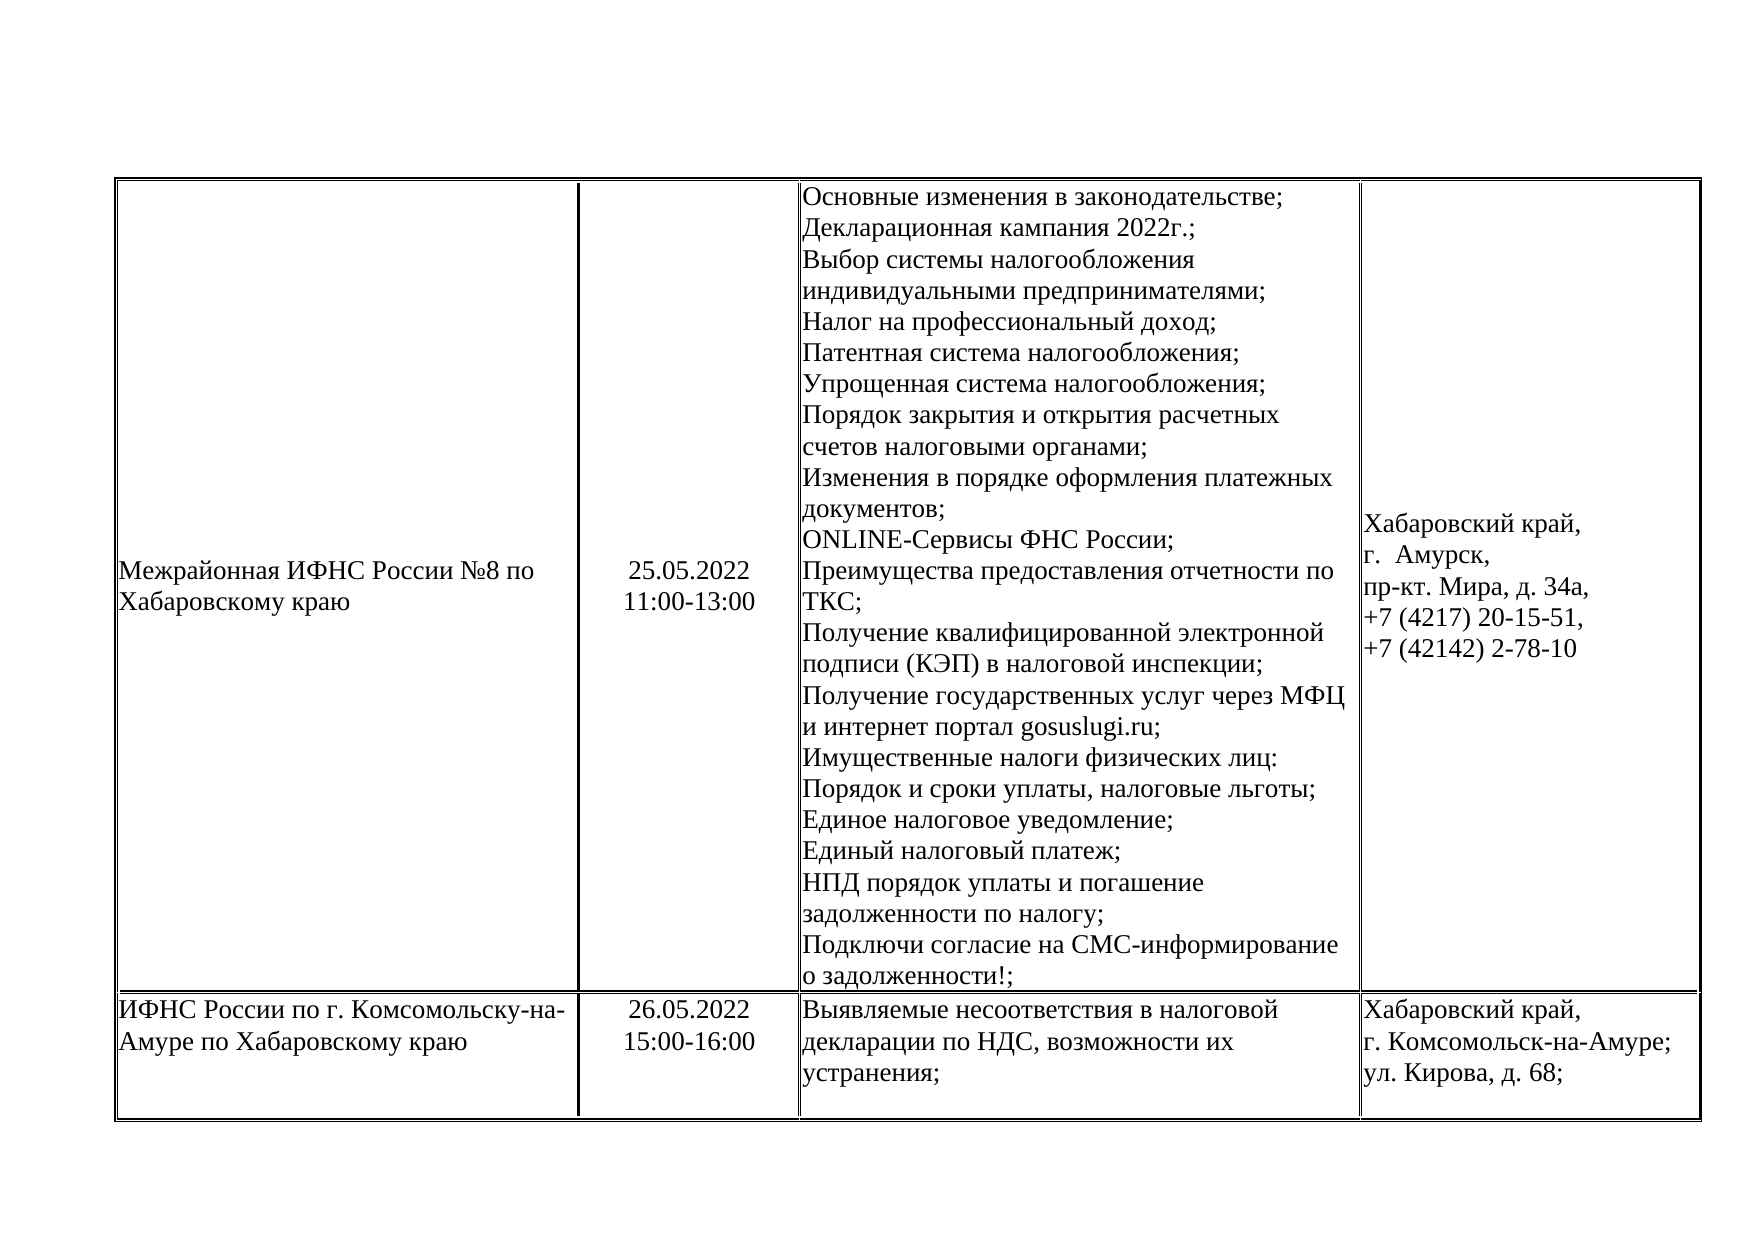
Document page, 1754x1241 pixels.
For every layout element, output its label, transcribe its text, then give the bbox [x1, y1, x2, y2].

table_cell Межрайонная ИФНС России №8 по Хабаровскому краю [118, 181, 578, 990]
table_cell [118, 990, 578, 1118]
table_cell Хабаровский край, г. Амурск, пр-кт. Мира, д. 34а, +7 (4217) 20-15-51, +7 (42142) 2-78-10 [1361, 181, 1699, 990]
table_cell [800, 994, 1361, 1118]
table_cell Основные изменения в законодательстве; Декларационная кампания 2022г.; Выбор системы налогообложения индивидуальными предпринимателями; Налог на профессиональный доход; Патентная система налогообложения; Упрощенная система налогообложения; Порядок закрытия и открытия расчетных счетов налоговыми органами; Изменения в порядке оформления платежных документов; ONLINE-Сервисы ФНС России; Преимущества предоставления отчетности по ТКС; Получение квалифицированной электронной подписи (КЭП) в налоговой инспекции; Получение государственных услуг через МФЦ и интернет портал gosuslugi.ru; Имущественные налоги физических лиц: Порядок и сроки уплаты, налоговые льготы; Единое налоговое уведомление; Единый налоговый платеж; НПД порядок уплаты и погашение задолженности по налогу; Подключи согласие на СМС-информирование о задолженности!; [800, 181, 1361, 990]
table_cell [578, 994, 800, 1118]
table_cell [1361, 990, 1700, 1118]
table_cell 25.05.2022 11:00-13:00 [578, 181, 800, 990]
